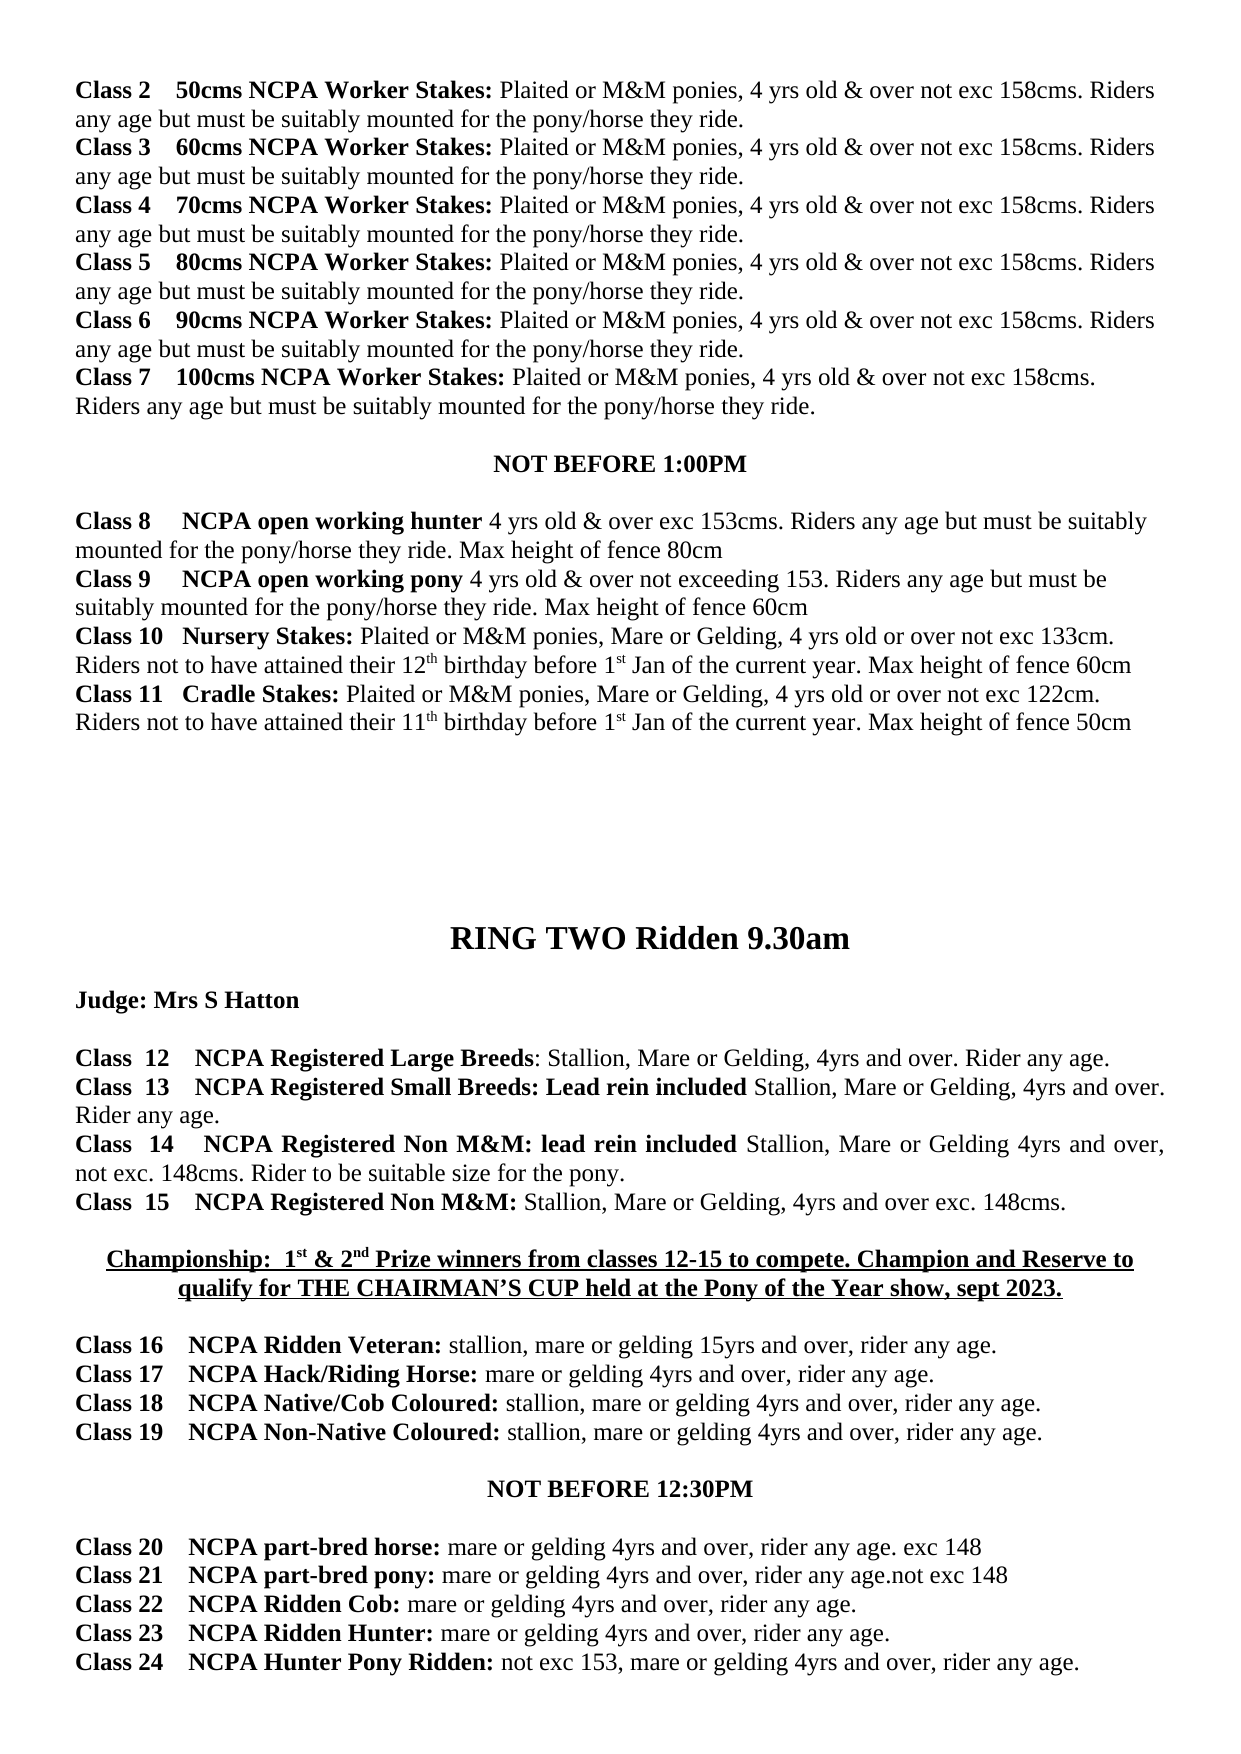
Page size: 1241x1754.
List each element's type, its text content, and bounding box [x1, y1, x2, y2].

text Judge: Mrs S Hatton [75, 985, 1165, 1014]
text Class 17 NCPA Hack/Riding Horse: mare or gelding 4yrs and over, rider any age. [75, 1359, 1165, 1388]
text Class 24 NCPA Hunter Pony Ridden: not exc 153, mare or gelding 4yrs and over, rider any age. [75, 1647, 1165, 1675]
text Class 21 NCPA part-bred pony: mare or gelding 4yrs and over, rider any age.not exc 148 [75, 1560, 1165, 1589]
text Class 15 NCPA Registered Non M&M: Stallion, Mare or Gelding, 4yrs and over exc. 148cms. [75, 1187, 1165, 1215]
text NOT BEFORE 12:30PM [75, 1474, 1165, 1503]
text Class 5 80cms NCPA Worker Stakes: Plaited or M&M ponies, 4 yrs old & over not exc 158cms. Riders any age but must be suitably mounted for the pony/horse they ride. [75, 247, 1165, 305]
text Class 8 NCPA open working hunter 4 yrs old & over exc 153cms. Riders any age but must be suitably mounted for the pony/horse they ride. Max height of fence 80cm [75, 506, 1165, 564]
text Class 7 100cms NCPA Worker Stakes: Plaited or M&M ponies, 4 yrs old & over not exc 158cms. Riders any age but must be suitably mounted for the pony/horse they ride. [75, 362, 1165, 420]
subtitle RING TWO Ridden 9.30am [450, 918, 1165, 957]
text Class 19 NCPA Non-Native Coloured: stallion, mare or gelding 4yrs and over, rider any age. [75, 1417, 1165, 1445]
text Class 3 60cms NCPA Worker Stakes: Plaited or M&M ponies, 4 yrs old & over not exc 158cms. Riders any age but must be suitably mounted for the pony/horse they ride. [75, 132, 1165, 190]
text Class 14 NCPA Registered Non M&M: lead rein included Stallion, Mare or Gelding 4yrs and over, not exc. 148cms. Rider to be suitable size for the pony. [75, 1129, 1165, 1187]
text Championship: 1st & 2nd Prize winners from classes 12-15 to compete. Champion and Reserve to qualify for THE CHAIRMAN’S CUP held at the Pony of the Year show, sept 2023. [75, 1244, 1165, 1302]
text Class 20 NCPA part-bred horse: mare or gelding 4yrs and over, rider any age. exc 148 [75, 1532, 1165, 1560]
text Class 23 NCPA Ridden Hunter: mare or gelding 4yrs and over, rider any age. [75, 1618, 1165, 1647]
text Class 16 NCPA Ridden Veteran: stallion, mare or gelding 15yrs and over, rider any age. [75, 1330, 1165, 1359]
text Class 4 70cms NCPA Worker Stakes: Plaited or M&M ponies, 4 yrs old & over not exc 158cms. Riders any age but must be suitably mounted for the pony/horse they ride. [75, 190, 1165, 247]
text Class 10 Nursery Stakes: Plaited or M&M ponies, Mare or Gelding, 4 yrs old or over not exc 133cm. Riders not to have attained their 12th birthday before 1st Jan of the current year. Max height of fence 60cm [75, 621, 1165, 679]
subtitle Class 2 50cms NCPA Worker Stakes: Plaited or M&M ponies, 4 yrs old & over not exc 158cms. Riders any age but must be suitably mounted for the pony/horse they ride. [75, 75, 1165, 132]
text Class 6 90cms NCPA Worker Stakes: Plaited or M&M ponies, 4 yrs old & over not exc 158cms. Riders any age but must be suitably mounted for the pony/horse they ride. [75, 305, 1165, 362]
text Class 9 NCPA open working pony 4 yrs old & over not exceeding 153. Riders any age but must be suitably mounted for the pony/horse they ride. Max height of fence 60cm [75, 564, 1165, 621]
text NOT BEFORE 1:00PM [75, 449, 1165, 477]
text Class 11 Cradle Stakes: Plaited or M&M ponies, Mare or Gelding, 4 yrs old or over not exc 122cm. Riders not to have attained their 11th birthday before 1st Jan of the current year. Max height of fence 50cm [75, 679, 1165, 736]
text Class 18 NCPA Native/Cob Coloured: stallion, mare or gelding 4yrs and over, rider any age. [75, 1388, 1165, 1417]
text Class 22 NCPA Ridden Cob: mare or gelding 4yrs and over, rider any age. [75, 1589, 1165, 1618]
text Class 13 NCPA Registered Small Breeds: Lead rein included Stallion, Mare or Gelding, 4yrs and over. Rider any age. [75, 1072, 1165, 1129]
text Class 12 NCPA Registered Large Breeds: Stallion, Mare or Gelding, 4yrs and over. Rider any age. [75, 1043, 1165, 1072]
